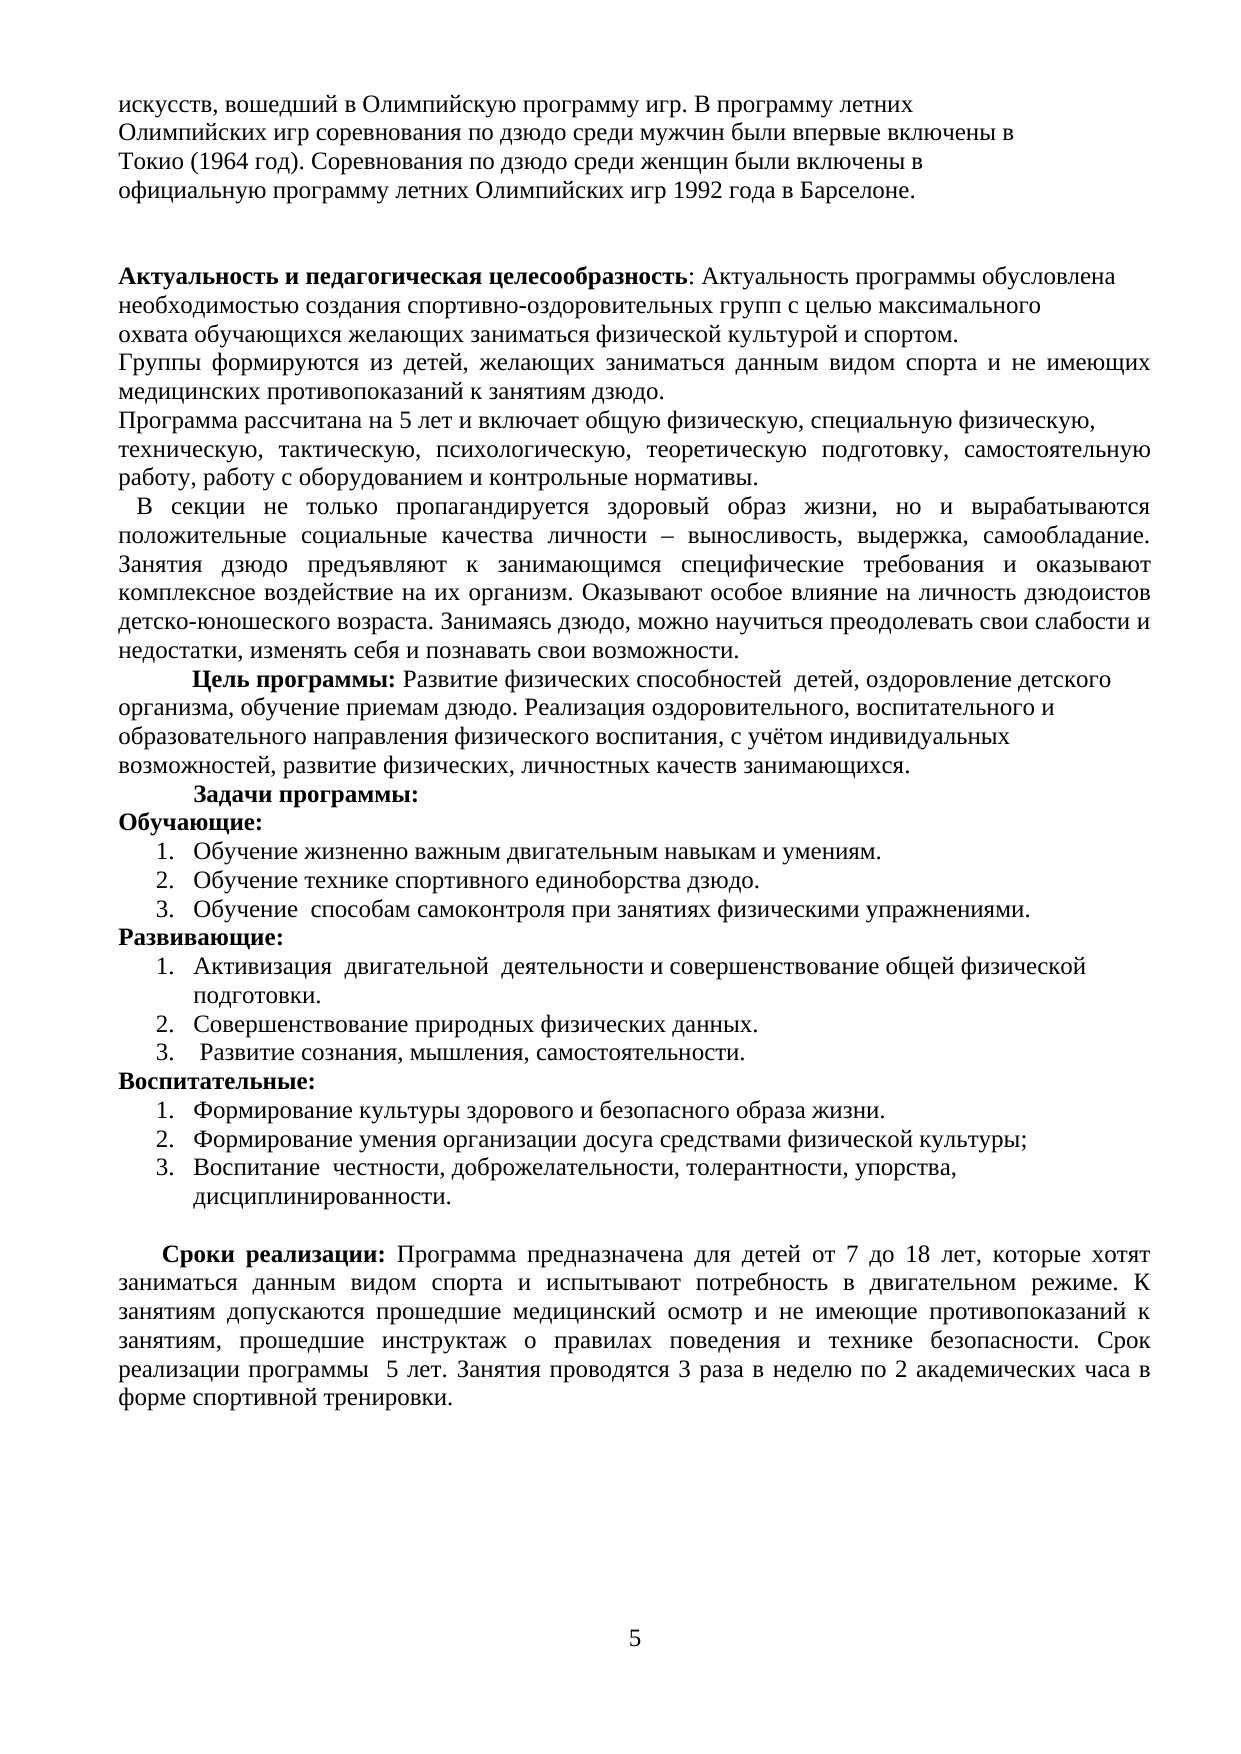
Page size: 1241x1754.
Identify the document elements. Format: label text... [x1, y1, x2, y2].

text Обучающие: [118, 807, 1152, 836]
text Воспитательные: [118, 1066, 1152, 1095]
list Обучение жизненно важным двигательным навыкам и умениям. [156, 836, 1152, 865]
text Олимпийских игр соревнования по дзюдо среди мужчин были впервые включены в [118, 117, 1152, 146]
list Обучение способам самоконтроля при занятиях физическими упражнениями. [156, 894, 1152, 922]
text официальную программу летних Олимпийских игр 1992 года в Барселоне. [118, 175, 1152, 204]
list Воспитание честности, доброжелательности, толерантности, упорства, дисциплинированности. [156, 1152, 1152, 1210]
text Задачи программы: [118, 779, 1152, 807]
list Формирование умения организации досуга средствами физической культуры; [156, 1124, 1152, 1152]
list Совершенствование природных физических данных. [156, 1009, 1152, 1037]
text Токио (1964 год). Соревнования по дзюдо среди женщин были включены в [118, 146, 1152, 175]
list Формирование культуры здорового и безопасного образа жизни. [156, 1095, 1152, 1124]
text Цель программы: Развитие физических способностей детей, оздоровление детского организма, обучение приемам дзюдо. Реализация оздоровительного, воспитательного и образовательного направления физического воспитания, с учётом индивидуальных возможностей, развитие физических, личностных качеств занимающихся. [118, 664, 1152, 779]
text Развивающие: [118, 922, 1152, 951]
text Программа рассчитана на 5 лет и включает общую физическую, специальную физическую, [118, 405, 1152, 434]
text необходимостью создания спортивно-оздоровительных групп с целью максимального [118, 290, 1152, 319]
text Актуальность и педагогическая целесообразность: Актуальность программы обусловлена [118, 261, 1152, 290]
text охвата обучающихся желающих заниматься физической культурой и спортом. [118, 319, 1152, 347]
list Обучение технике спортивного единоборства дзюдо. [156, 865, 1152, 894]
text техническую, тактическую, психологическую, теоретическую подготовку, самостоятельную работу, работу с оборудованием и контрольные нормативы. [118, 434, 1152, 491]
list Активизация двигательной деятельности и совершенствование общей физической подготовки. [156, 951, 1152, 1009]
text искусств, вошедший в Олимпийскую программу игр. В программу летних [118, 89, 1152, 117]
list Развитие сознания, мышления, самостоятельности. [156, 1037, 1152, 1066]
text В секции не только пропагандируется здоровый образ жизни, но и вырабатываются положительные социальные качества личности – выносливость, выдержка, самообладание. Занятия дзюдо предъявляют к занимающимся специфические требования и оказывают комплексное воздействие на их организм. Оказывают особое влияние на личность дзюдоистов детско-юношеского возраста. Занимаясь дзюдо, можно научиться преодолевать свои слабости и недостатки, изменять себя и познавать свои возможности. [118, 491, 1152, 664]
text Сроки реализации: Программа предназначена для детей от 7 до 18 лет, которые хотят заниматься данным видом спорта и испытывают потребность в двигательном режиме. К занятиям допускаются прошедшие медицинский осмотр и не имеющие противопоказаний к занятиям, прошедшие инструктаж о правилах поведения и технике безопасности. Срок реализации программы 5 лет. Занятия проводятся 3 раза в неделю по 2 академических часа в форме спортивной тренировки. [118, 1239, 1152, 1411]
text Группы формируются из детей, желающих заниматься данным видом спорта и не имеющих медицинских противопоказаний к занятиям дзюдо. [118, 347, 1152, 405]
